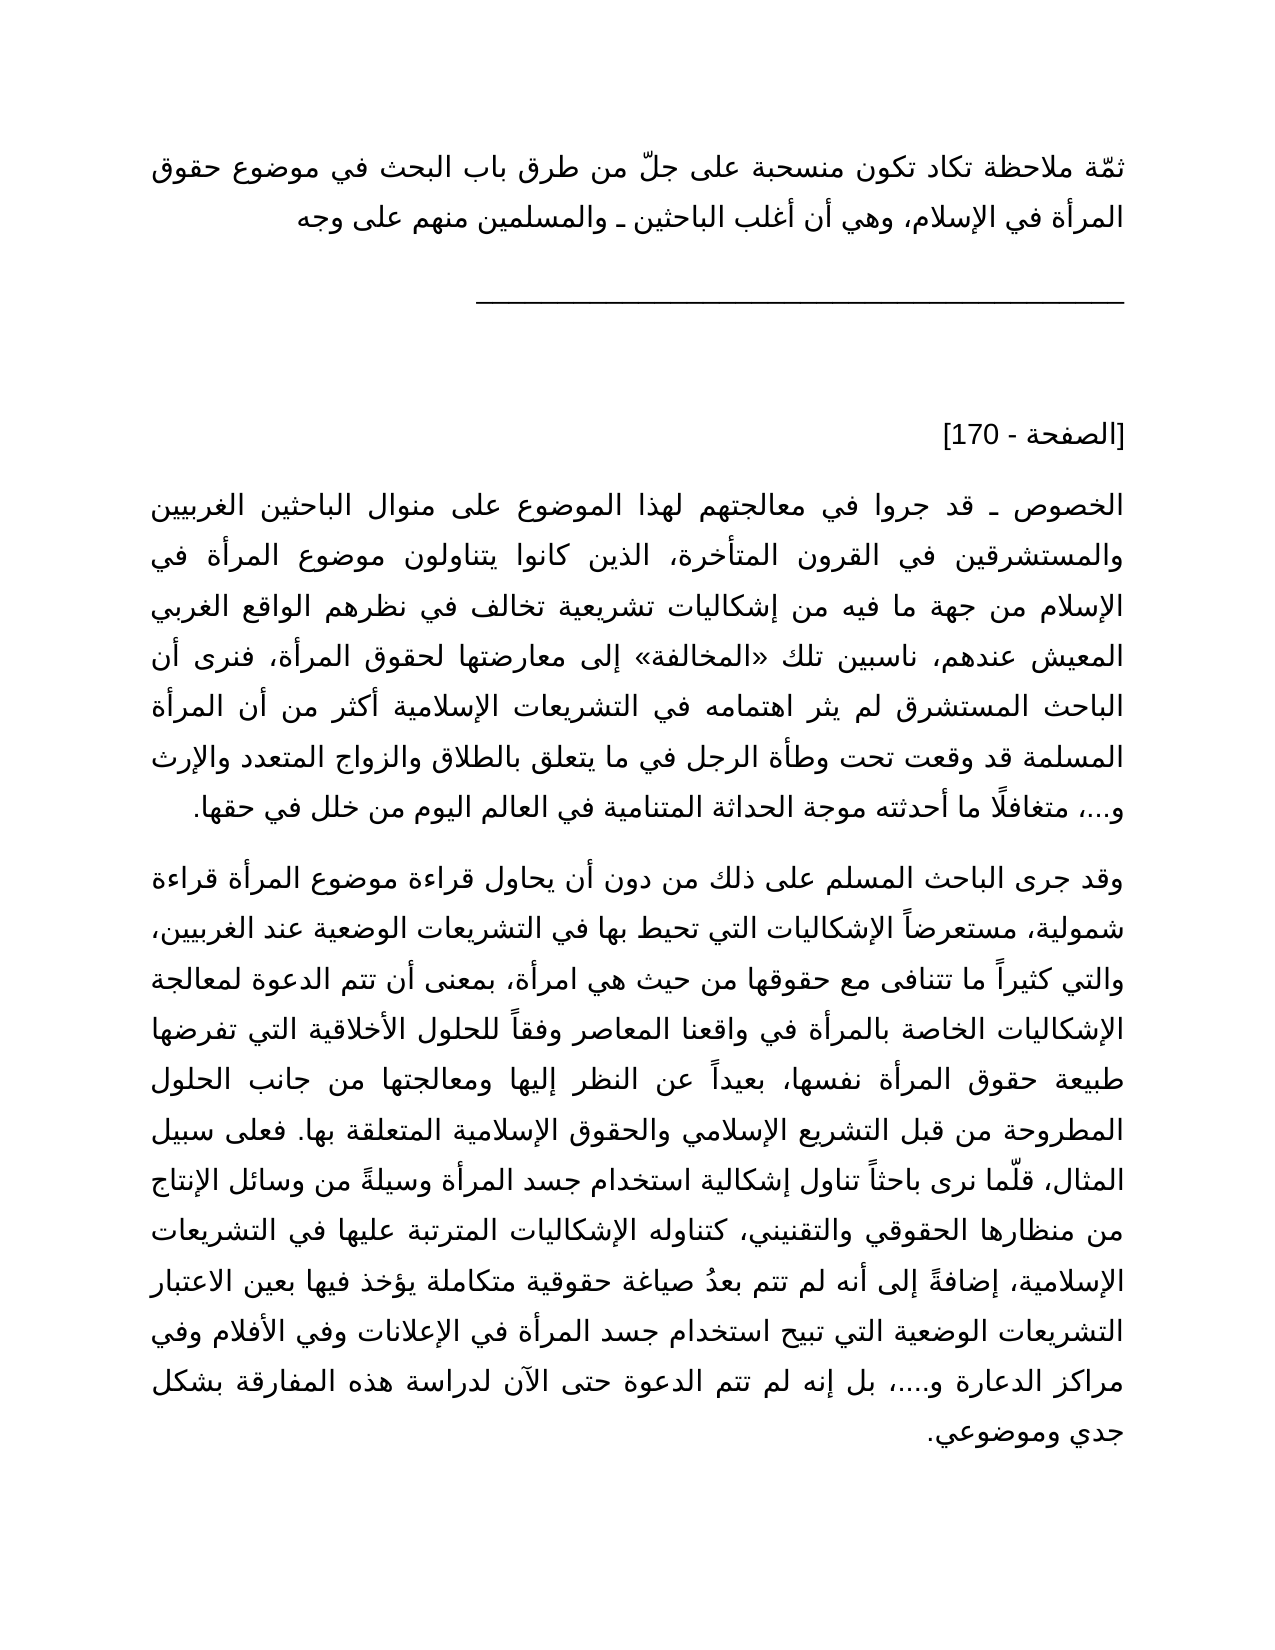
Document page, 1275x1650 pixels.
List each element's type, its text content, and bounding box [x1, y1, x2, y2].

text ________________________________________ [150, 271, 1125, 305]
text ثمّة ملاحظة تكاد تكون منسحبة على جلّ من طرق باب البحث في موضوع حقوق المرأة في الإسلام، وهي أن أغلب الباحثين ـ والمسلمين منهم على وجه [150, 150, 1125, 234]
text الخصوص ـ قد جروا في معالجتهم لهذا الموضوع على منوال الباحثين الغربيين والمستشرقين في القرون المتأخرة، الذين كانوا يتناولون موضوع المرأة في الإسلام من جهة ما فيه من إشكاليات تشريعية تخالف في نظرهم الواقع الغربي المعيش عندهم، ناسبين تلك «المخالفة» إلى معارضتها لحقوق المرأة، فنرى أن الباحث المستشرق لم يثر اهتمامه في التشريعات الإسلامية أكثر من أن المرأة المسلمة قد وقعت تحت وطأة الرجل في ما يتعلق بالطلاق والزواج المتعدد والإرث و...، متغافلًا ما أحدثته موجة الحداثة المتنامية في العالم اليوم من خلل في حقها. [150, 488, 1125, 823]
text [الصفحة - 170] [150, 417, 1125, 450]
text وقد جرى الباحث المسلم على ذلك من دون أن يحاول قراءة موضوع المرأة قراءة شمولية، مستعرضاً الإشكاليات التي تحيط بها في التشريعات الوضعية عند الغربيين، والتي كثيراً ما تتنافى مع حقوقها من حيث هي امرأة، بمعنى أن تتم الدعوة لمعالجة الإشكاليات الخاصة بالمرأة في واقعنا المعاصر وفقاً للحلول الأخلاقية التي تفرضها طبيعة حقوق المرأة نفسها، بعيداً عن النظر إليها ومعالجتها من جانب الحلول المطروحة من قبل التشريع الإسلامي والحقوق الإسلامية المتعلقة بها. فعلى سبيل المثال، قلّما نرى باحثاً تناول إشكالية استخدام جسد المرأة وسيلةً من وسائل الإنتاج من منظارها الحقوقي والتقنيني، كتناوله الإشكاليات المترتبة عليها في التشريعات الإسلامية، إضافةً إلى أنه لم تتم بعدُ صياغة حقوقية متكاملة يؤخذ فيها بعين الاعتبار التشريعات الوضعية التي تبيح استخدام جسد المرأة في الإعلانات وفي الأفلام وفي مراكز الدعارة و....، بل إنه لم تتم الدعوة حتى الآن لدراسة هذه المفارقة بشكل جدي وموضوعي. [150, 861, 1125, 1448]
